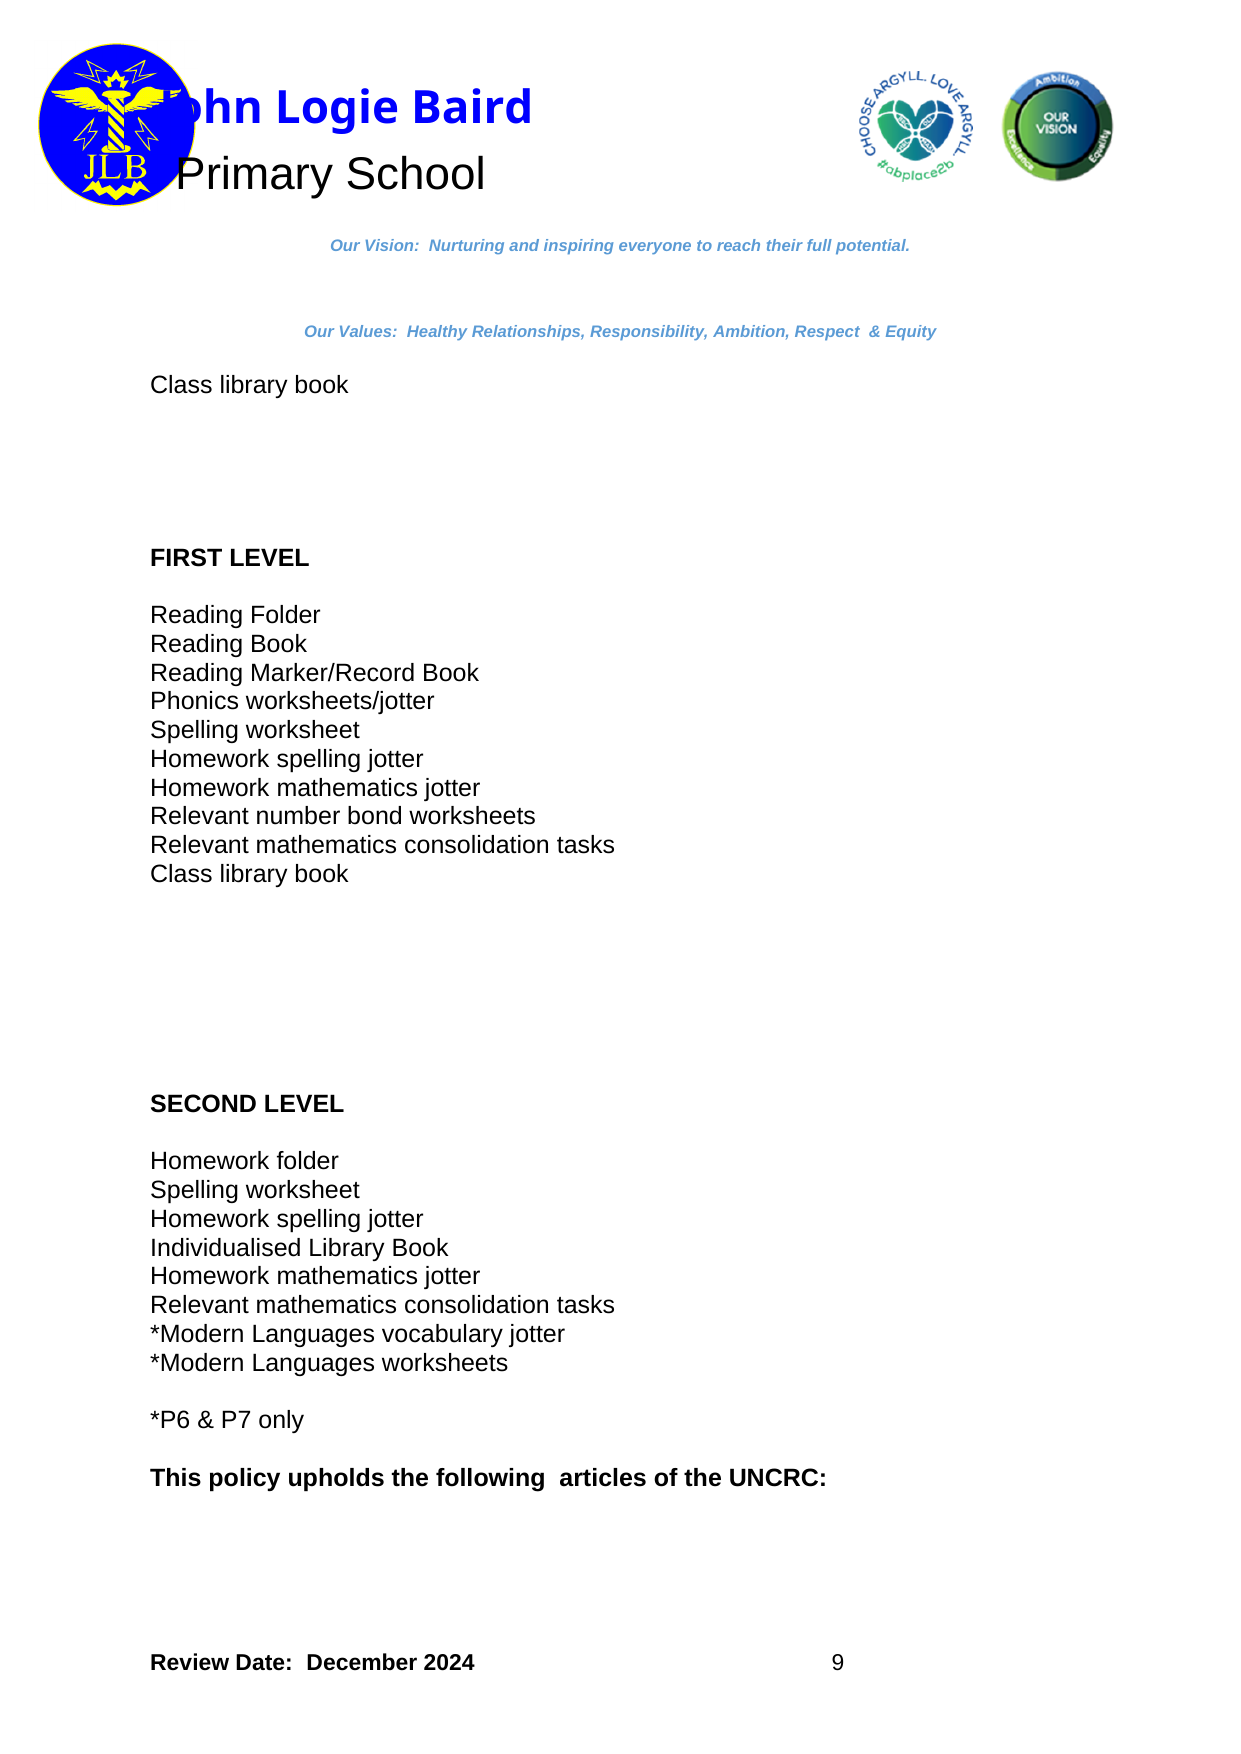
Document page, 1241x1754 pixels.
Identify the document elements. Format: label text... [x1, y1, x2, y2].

text Homework mathematics jotter [150, 772, 1090, 801]
text *Modern Languages vocabulary jotter [150, 1319, 1090, 1347]
text Reading Marker/Record Book [150, 657, 1090, 686]
text Reading Folder [150, 600, 1090, 629]
text Spelling worksheet [150, 715, 1090, 744]
text Spelling worksheet [150, 1175, 1090, 1204]
text Relevant mathematics consolidation tasks [150, 1290, 1090, 1319]
text SECOND LEVEL [150, 1089, 1090, 1117]
text *Modern Languages worksheets [150, 1347, 1090, 1376]
text Individualised Library Book [150, 1232, 1090, 1261]
picture [183, 103, 193, 118]
text *P6 & P7 only [150, 1405, 1090, 1434]
text Class library book [150, 370, 1090, 399]
text Homework mathematics jotter [150, 1261, 1090, 1290]
text Homework spelling jotter [150, 744, 1090, 772]
text Relevant number bond worksheets [150, 801, 1090, 830]
text Homework folder [150, 1146, 1090, 1175]
text Homework spelling jotter [150, 1204, 1090, 1232]
text Relevant mathematics consolidation tasks [150, 830, 1090, 859]
text Reading Book [150, 629, 1090, 657]
picture [183, 161, 198, 173]
text FIRST LEVEL [150, 542, 1090, 571]
picture [859, 65, 1128, 187]
picture [34, 40, 198, 212]
text Class library book [150, 859, 1090, 887]
text This policy upholds the following articles of the UNCRC: [150, 1462, 1090, 1491]
text Phonics worksheets/jotter [150, 686, 1090, 715]
